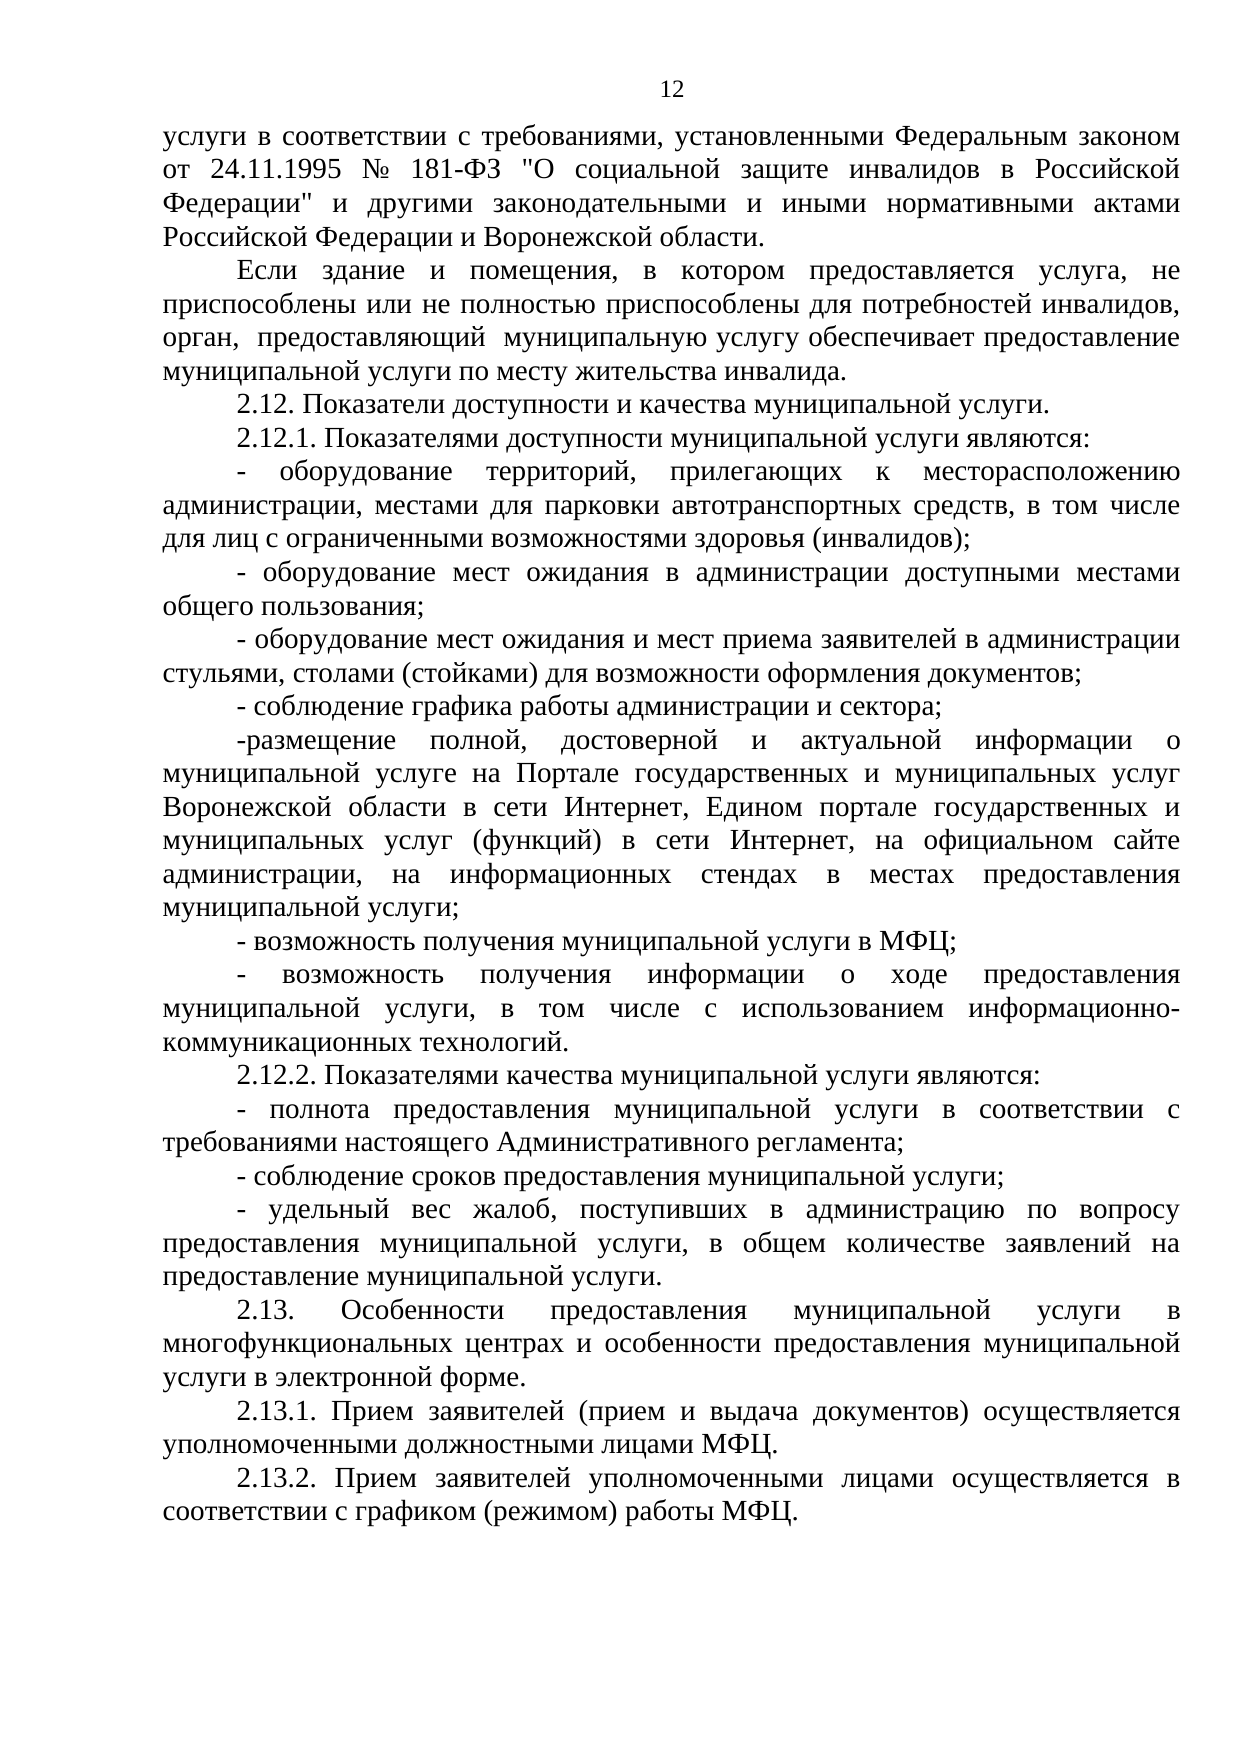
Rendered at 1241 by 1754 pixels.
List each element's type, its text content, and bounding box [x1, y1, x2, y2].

text 2.12.2. Показателями качества муниципальной услуги являются: [162, 1057, 1181, 1091]
text - соблюдение сроков предоставления муниципальной услуги; [162, 1158, 1181, 1191]
text 2.13.1. Прием заявителей (прием и выдача документов) осуществляется уполномоченными должностными лицами МФЦ. [162, 1393, 1181, 1460]
text - оборудование территорий, прилегающих к месторасположению администрации, местами для парковки автотранспортных средств, в том числе для лиц с ограниченными возможностями здоровья (инвалидов); [162, 453, 1181, 554]
text 2.12. Показатели доступности и качества муниципальной услуги. [162, 386, 1181, 420]
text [162, 118, 1181, 252]
text - оборудование мест ожидания и мест приема заявителей в администрации стульями, столами (стойками) для возможности оформления документов; [162, 621, 1181, 688]
text - полнота предоставления муниципальной услуги в соответствии с требованиями настоящего Административного регламента; [162, 1091, 1181, 1158]
text - соблюдение графика работы администрации и сектора; [162, 688, 1181, 722]
text Если здание и помещения, в котором предоставляется услуга, не приспособлены или не полностью приспособлены для потребностей инвалидов, орган, предоставляющий муниципальную услугу обеспечивает предоставление муниципальной услуги по месту жительства инвалида. [162, 252, 1181, 386]
text -размещение полной, достоверной и актуальной информации о муниципальной услуге на Портале государственных и муниципальных услуг Воронежской области в сети Интернет, Едином портале государственных и муниципальных услуг (функций) в сети Интернет, на официальном сайте администрации, на информационных стендах в местах предоставления муниципальной услуги; [162, 722, 1181, 923]
text - оборудование мест ожидания в администрации доступными местами общего пользования; [162, 554, 1181, 621]
text 2.12.1. Показателями доступности муниципальной услуги являются: [162, 420, 1181, 453]
text - удельный вес жалоб, поступивших в администрацию по вопросу предоставления муниципальной услуги, в общем количестве заявлений на предоставление муниципальной услуги. [162, 1191, 1181, 1292]
text 2.13. Особенности предоставления муниципальной услуги в многофункциональных центрах и особенности предоставления муниципальной услуги в электронной форме. [162, 1292, 1181, 1393]
text - возможность получения информации о ходе предоставления муниципальной услуги, в том числе с использованием информационно-коммуникационных технологий. [162, 957, 1181, 1057]
text 2.13.2. Прием заявителей уполномоченными лицами осуществляется в соответствии с графиком (режимом) работы МФЦ. [162, 1460, 1181, 1527]
text - возможность получения муниципальной услуги в МФЦ; [162, 923, 1181, 957]
